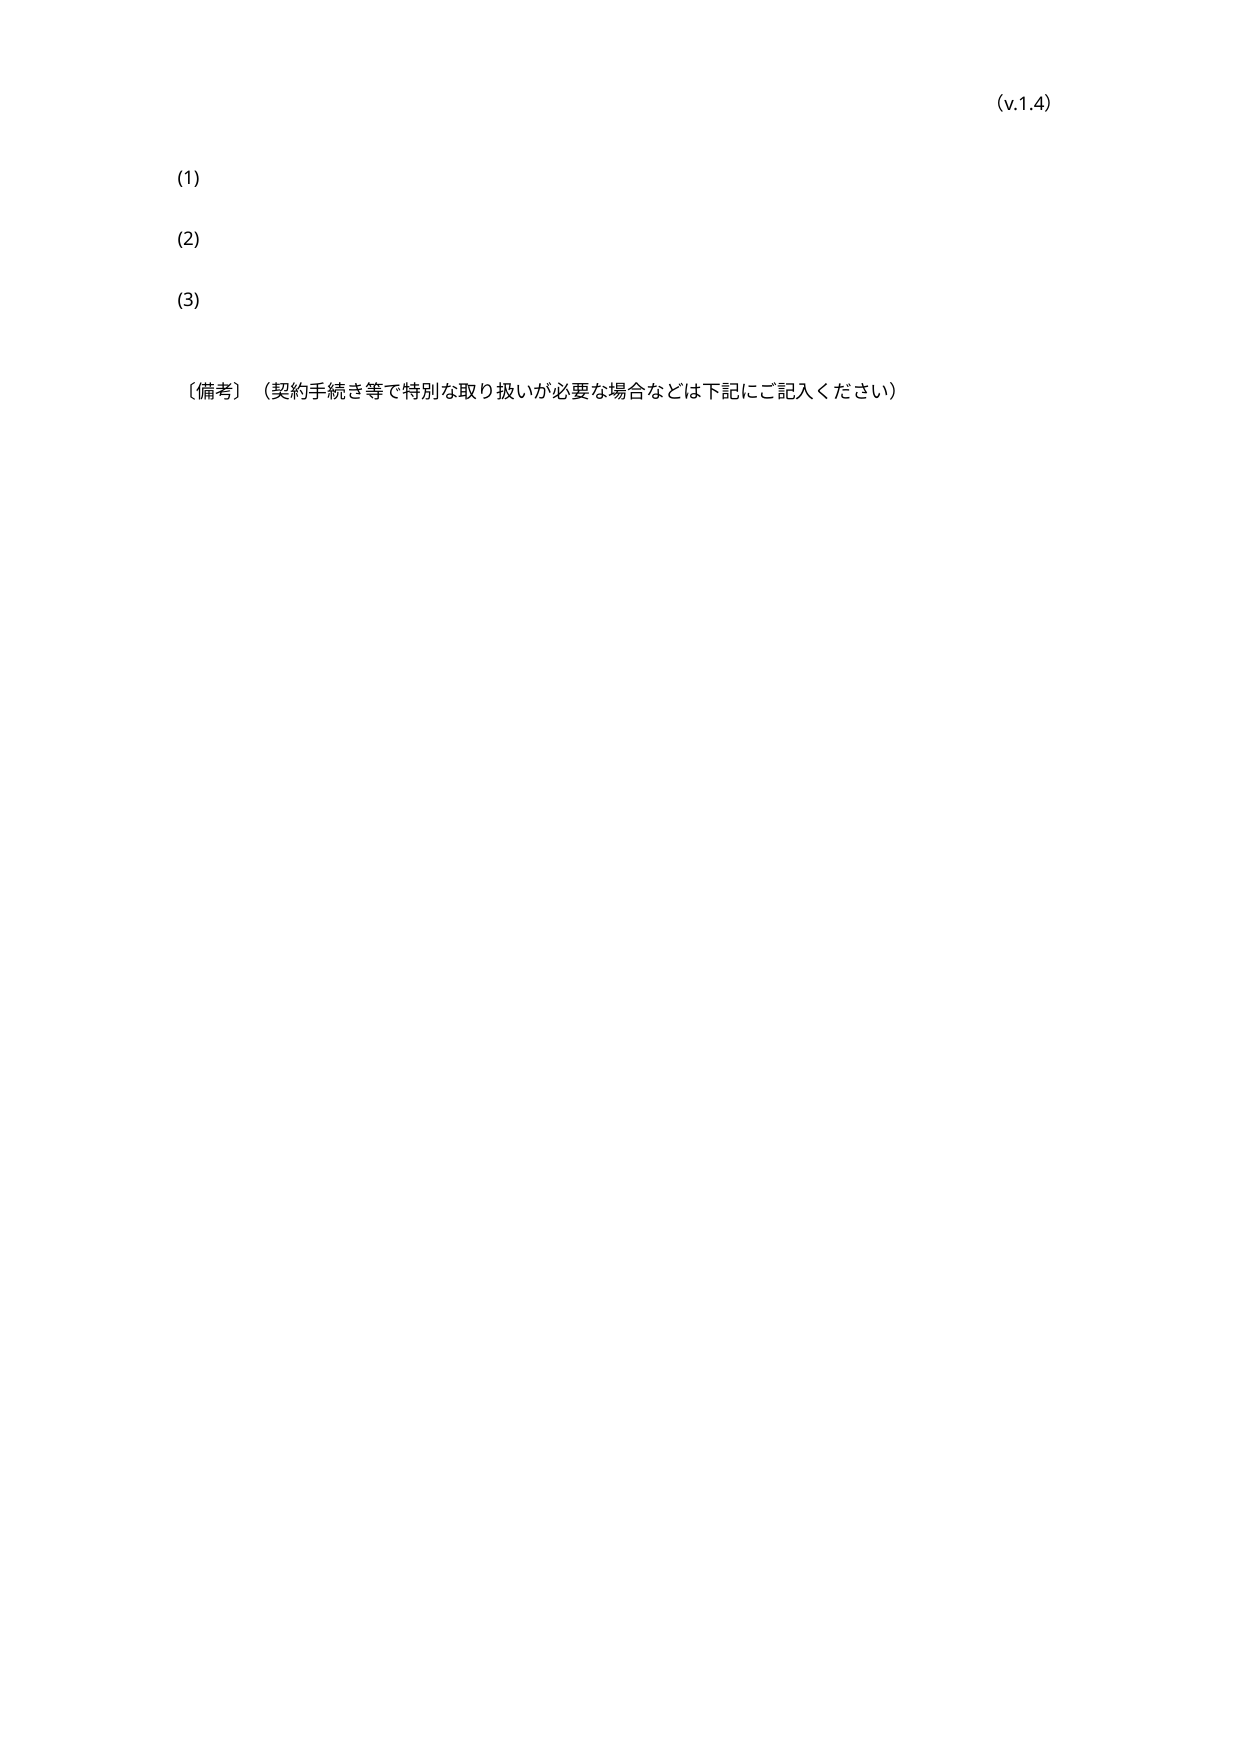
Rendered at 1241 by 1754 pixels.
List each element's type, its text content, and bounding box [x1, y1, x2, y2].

text 〔備考〕（契約手続き等で特別な取り扱いが必要な場合などは下記にご記入ください） [177, 375, 1063, 405]
